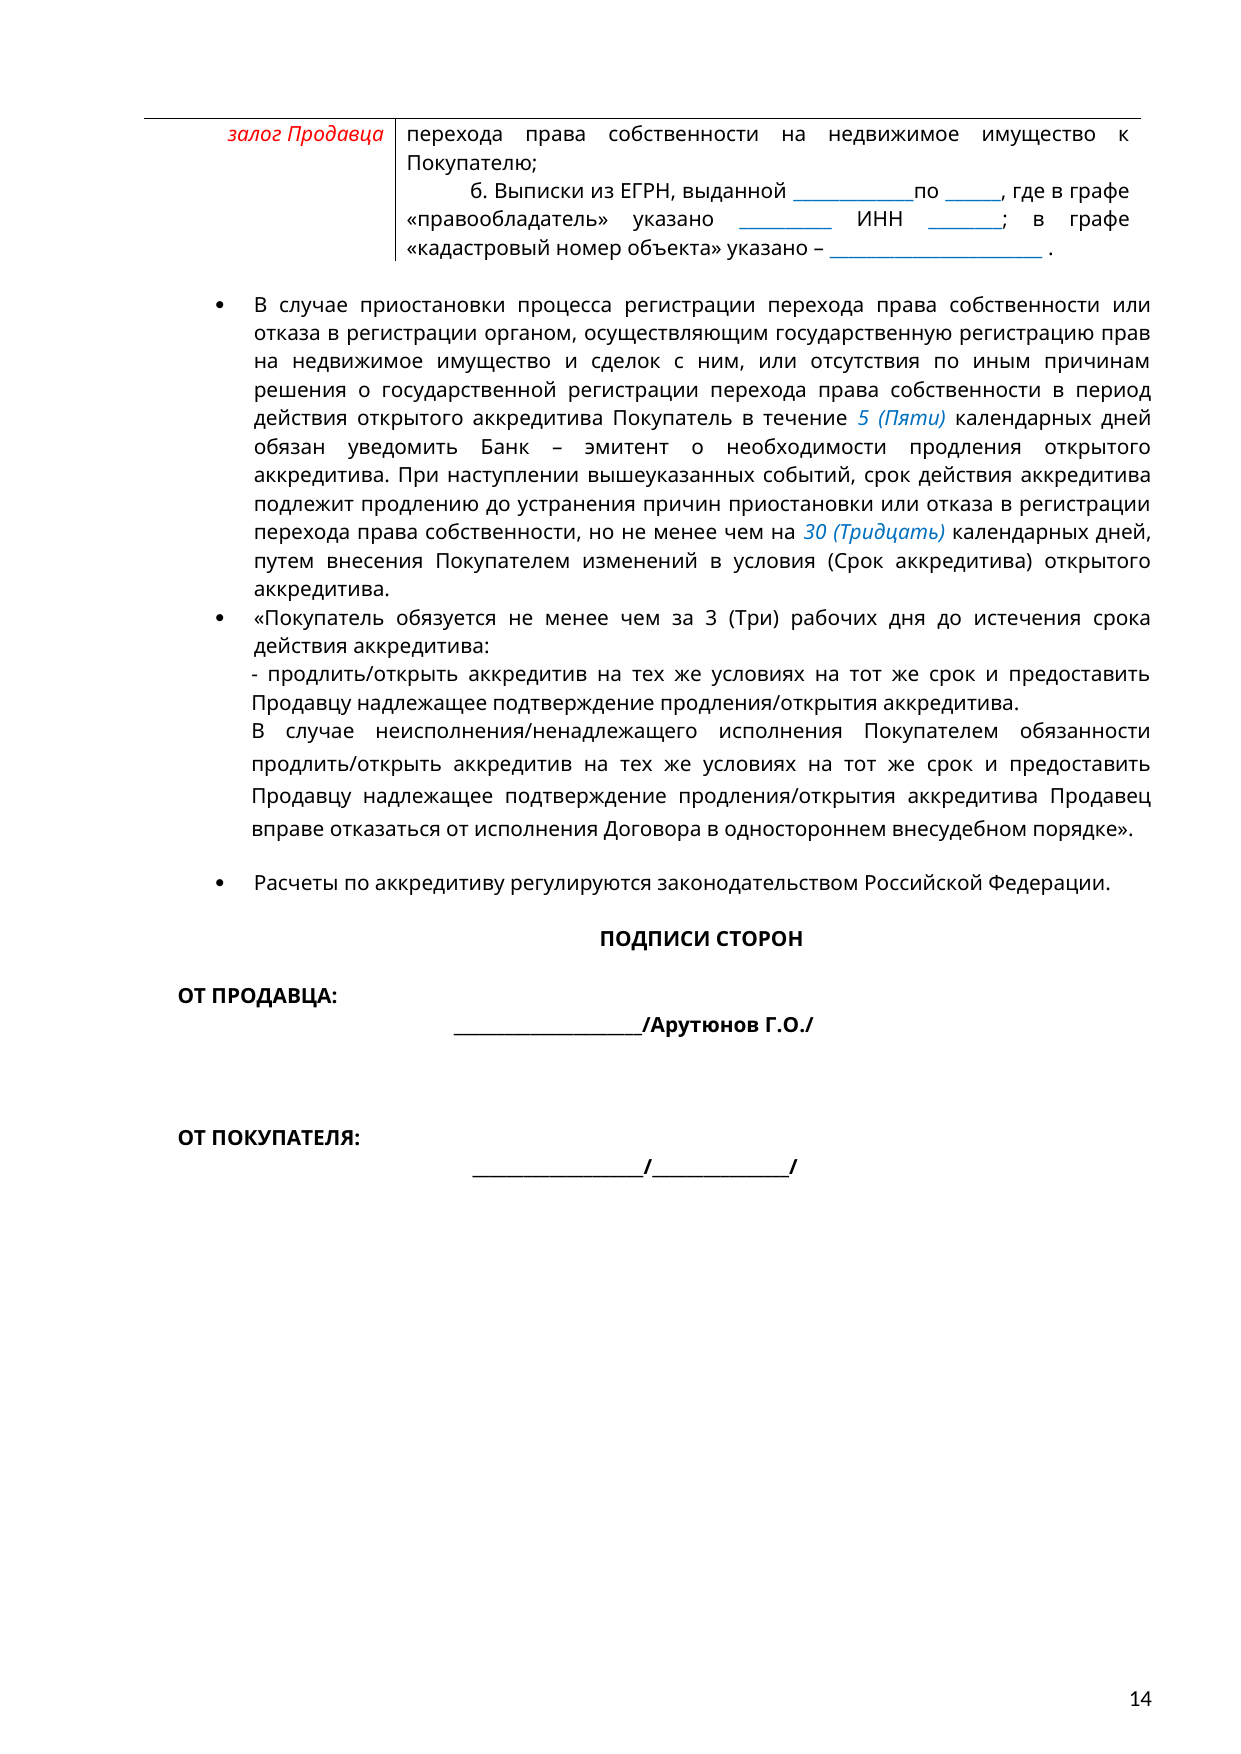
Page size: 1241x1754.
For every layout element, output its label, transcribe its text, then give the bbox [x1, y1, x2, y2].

text В случае неисполнения/ненадлежащего исполнения Покупателем обязанности продлить/открыть аккредитив на тех же условиях на тот же срок и предоставить Продавцу надлежащее подтверждение продления/открытия аккредитива Продавец вправе отказаться от исполнения Договора в одностороннем внесудебном порядке». [251, 716, 1152, 843]
text ОТ ПРОДАВЦА: [177, 981, 1152, 1010]
text ______________________/Арутюнов Г.О./ [177, 1010, 1152, 1038]
list «Покупатель обязуется не менее чем за 3 (Три) рабочих дня до истечения срока действия аккредитива: [216, 603, 1152, 659]
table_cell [144, 119, 395, 261]
list Расчеты по аккредитиву регулируются законодательством Российской Федерации. [216, 868, 1152, 896]
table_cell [396, 119, 1141, 261]
list В случае приостановки процесса регистрации перехода права собственности или отказа в регистрации органом, осуществляющим государственную регистрацию прав на недвижимое имущество и сделок с ним, или отсутствия по иным причинам решения о государственной регистрации перехода права собственности в период действия открытого аккредитива Покупатель в течение 5 (Пяти) календарных дней обязан уведомить Банк – эмитент о необходимости продления открытого аккредитива. При наступлении вышеуказанных событий, срок действия аккредитива подлежит продлению до устранения причин приостановки или отказа в регистрации перехода права собственности, но не менее чем на 30 (Тридцать) календарных дней, путем внесения Покупателем изменений в условия (Срок аккредитива) открытого аккредитива. [216, 290, 1152, 603]
list - продлить/открыть аккредитив на тех же условиях на тот же срок и предоставить Продавцу надлежащее подтверждение продления/открытия аккредитива. [251, 659, 1152, 716]
text ПОДПИСИ СТОРОН [177, 924, 1152, 953]
text ОТ ПОКУПАТЕЛЯ: [177, 1123, 1152, 1152]
text ____________________/________________/ [177, 1152, 1152, 1180]
